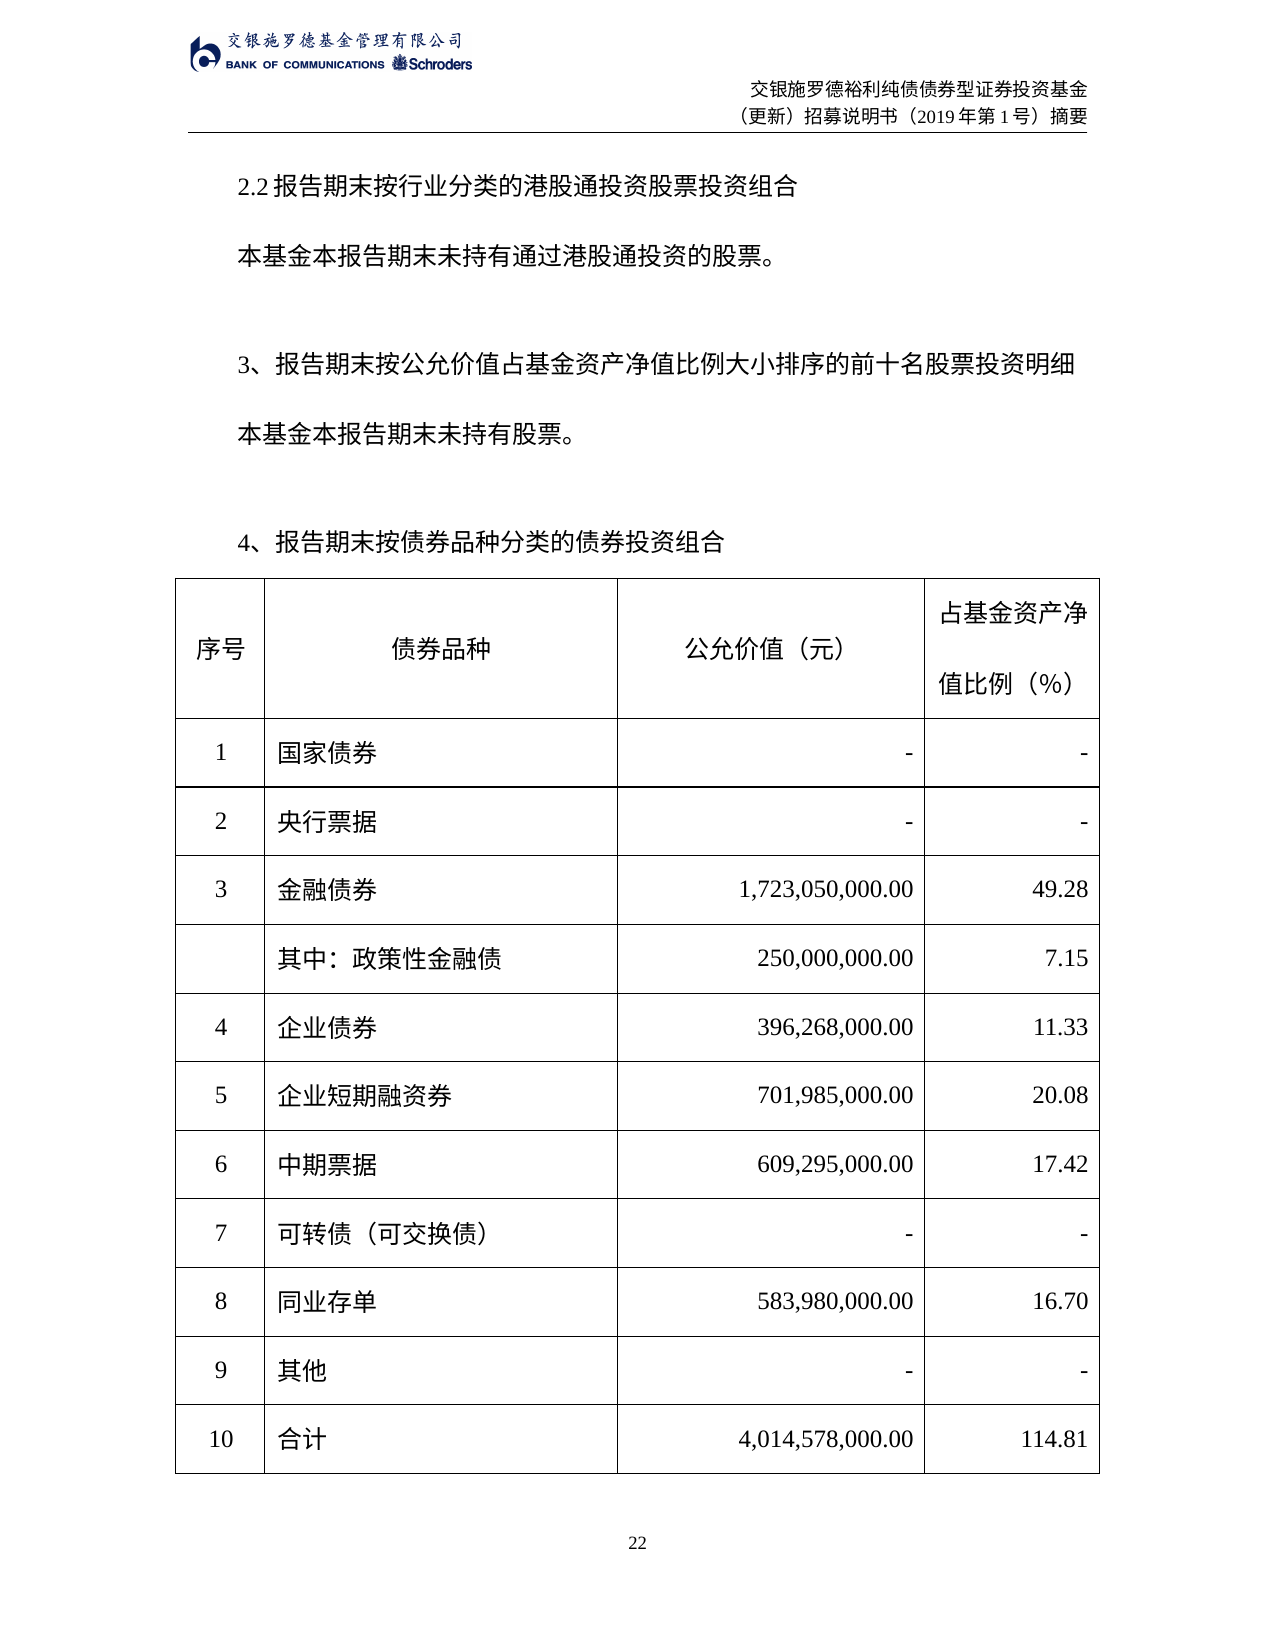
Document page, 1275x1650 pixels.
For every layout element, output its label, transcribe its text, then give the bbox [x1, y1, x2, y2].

table_cell - [925, 1337, 1099, 1404]
table_cell 其他 [265, 1337, 617, 1404]
table_cell 1,723,050,000.00 [618, 856, 924, 924]
table_cell - [618, 1199, 924, 1267]
table_cell 3 [176, 856, 264, 924]
table_cell 7 [176, 1199, 264, 1267]
table_cell - [925, 788, 1099, 855]
picture [190, 32, 472, 72]
table_cell 国家债券 [265, 719, 617, 786]
table_cell 中期票据 [265, 1131, 617, 1198]
table_cell 其中：政策性金融债 [265, 925, 617, 992]
table_header 占基金资产净值比例（％） [925, 579, 1099, 718]
table_header 债券品种 [265, 579, 617, 718]
table_cell 4,014,578,000.00 [618, 1405, 924, 1473]
table_header 序号 [176, 579, 264, 718]
table_cell 583,980,000.00 [618, 1268, 924, 1336]
table_cell 央行票据 [265, 788, 617, 855]
table_cell 16.70 [925, 1268, 1099, 1336]
table_cell - [618, 1337, 924, 1404]
table_cell 企业短期融资券 [265, 1062, 617, 1130]
text 本基金本报告期末未持有通过港股通投资的股票。 [187, 224, 1087, 284]
table_cell - [925, 719, 1099, 786]
table_cell 同业存单 [265, 1268, 617, 1336]
table_cell [176, 925, 264, 992]
table_cell 4 [176, 994, 264, 1061]
table_cell 企业债券 [265, 994, 617, 1061]
table_cell - [618, 719, 924, 786]
table_cell 17.42 [925, 1131, 1099, 1198]
table_cell 可转债（可交换债） [265, 1199, 617, 1267]
table_cell 7.15 [925, 925, 1099, 992]
table_cell 20.08 [925, 1062, 1099, 1130]
table_cell 8 [176, 1268, 264, 1336]
table_cell - [618, 788, 924, 855]
text 3、报告期末按公允价值占基金资产净值比例大小排序的前十名股票投资明细 [187, 333, 1087, 392]
table_cell 11.33 [925, 994, 1099, 1061]
table_cell 609,295,000.00 [618, 1131, 924, 1198]
table_cell 合计 [265, 1405, 617, 1473]
table_cell 1 [176, 719, 264, 786]
table_cell 114.81 [925, 1405, 1099, 1473]
table_cell 701,985,000.00 [618, 1062, 924, 1130]
table_header 公允价值（元） [618, 579, 924, 718]
table_cell 6 [176, 1131, 264, 1198]
table_cell 金融债券 [265, 856, 617, 924]
table_cell 9 [176, 1337, 264, 1404]
text 4、报告期末按债券品种分类的债券投资组合 [187, 511, 1087, 571]
table_cell 49.28 [925, 856, 1099, 924]
table_cell 5 [176, 1062, 264, 1130]
table_cell 396,268,000.00 [618, 994, 924, 1061]
text 本基金本报告期末未持有股票。 [187, 403, 1087, 462]
table_cell 10 [176, 1405, 264, 1473]
table_cell - [925, 1199, 1099, 1267]
table_cell 250,000,000.00 [618, 925, 924, 992]
text 2.2报告期末按行业分类的港股通投资股票投资组合 [187, 155, 1087, 214]
table_cell 2 [176, 788, 264, 855]
